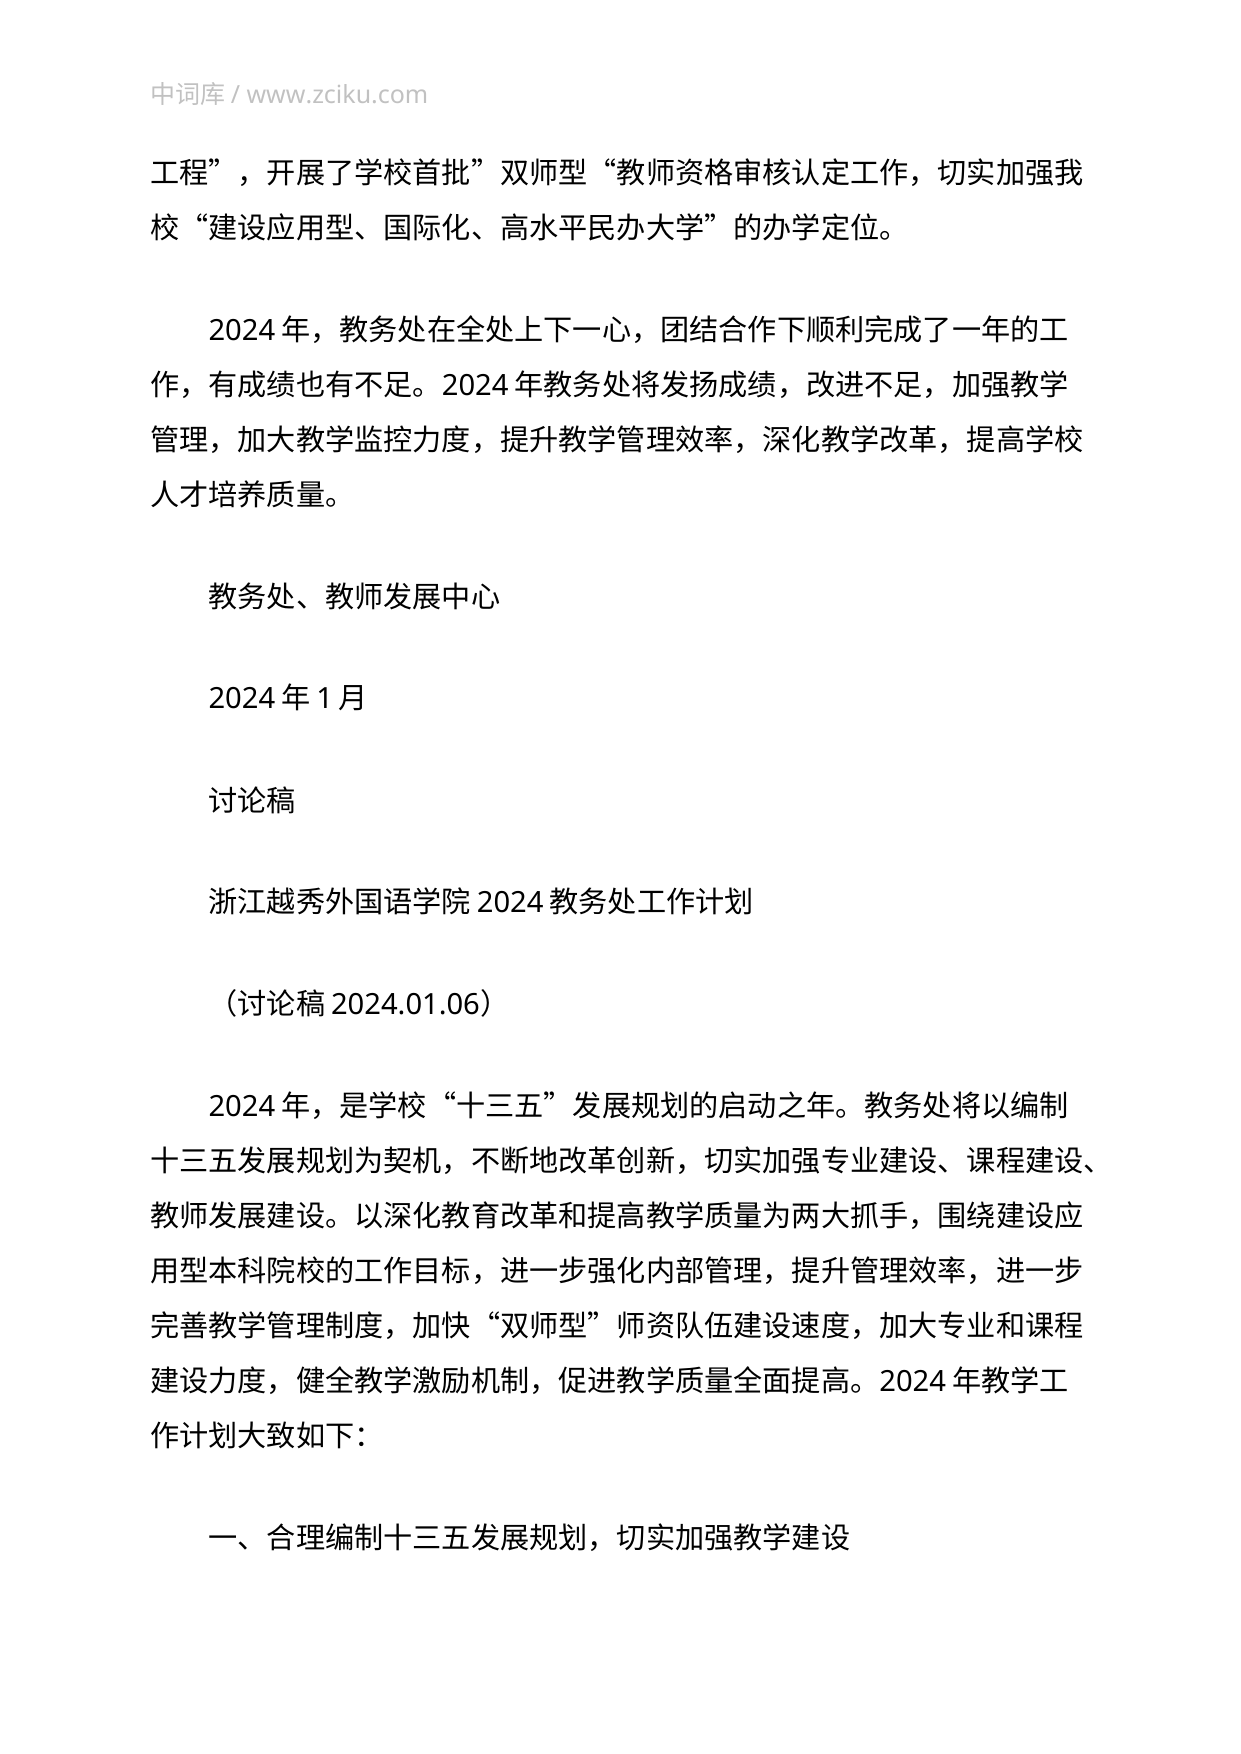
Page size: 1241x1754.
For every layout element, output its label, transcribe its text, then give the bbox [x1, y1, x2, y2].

text 浙江越秀外国语学院2024教务处工作计划 [150, 879, 1090, 921]
text 2024年1月 [150, 675, 1090, 717]
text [150, 150, 1090, 247]
text 一、合理编制十三五发展规划，切实加强教学建设 [150, 1514, 1090, 1556]
text 2024年，教务处在全处上下一心，团结合作下顺利完成了一年的工作，有成绩也有不足。2024年教务处将发扬成绩，改进不足，加强教学管理，加大教学监控力度，提升教学管理效率，深化教学改革，提高学校人才培养质量。 [150, 307, 1090, 514]
text 2024年，是学校“十三五”发展规划的启动之年。教务处将以编制十三五发展规划为契机，不断地改革创新，切实加强专业建设、课程建设、教师发展建设。以深化教育改革和提高教学质量为两大抓手，围绕建设应用型本科院校的工作目标，进一步强化内部管理，提升管理效率，进一步完善教学管理制度，加快“双师型”师资队伍建设速度，加大专业和课程建设力度，健全教学激励机制，促进教学质量全面提高。2024年教学工作计划大致如下： [150, 1083, 1090, 1455]
text （讨论稿2024.01.06） [150, 981, 1090, 1023]
text 教务处、教师发展中心 [150, 573, 1090, 616]
text 讨论稿 [150, 777, 1090, 819]
